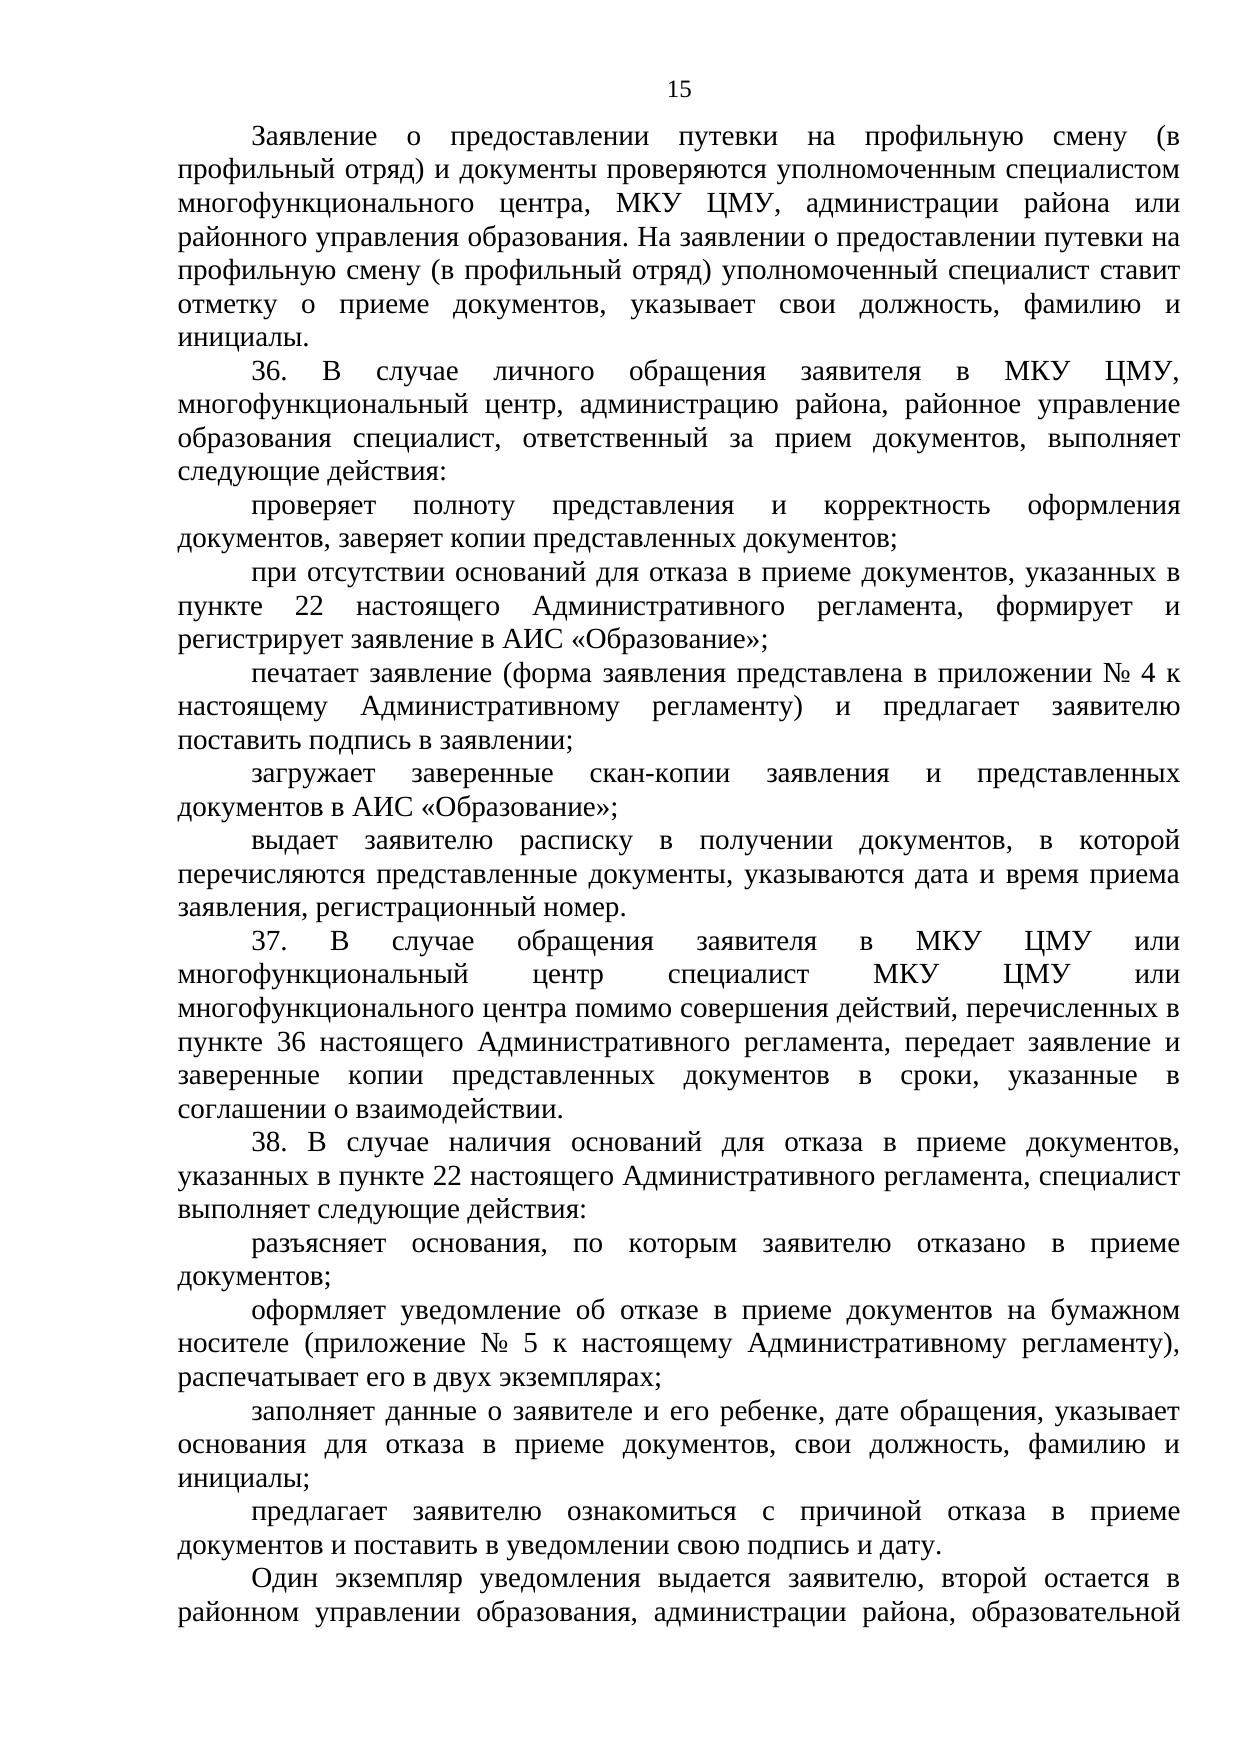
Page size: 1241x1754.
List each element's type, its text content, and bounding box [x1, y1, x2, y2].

text разъясняет основания, по которым заявителю отказано в приеме документов; [177, 1225, 1181, 1292]
text 37. В случае обращения заявителя в МКУ ЦМУ или многофункциональный центр специалист МКУ ЦМУ или многофункционального центра помимо совершения действий, перечисленных в пункте 36 настоящего Административного регламента, передает заявление и заверенные копии представленных документов в сроки, указанные в соглашении о взаимодействии. [177, 923, 1181, 1124]
text 38. В случае наличия оснований для отказа в приеме документов, указанных в пункте 22 настоящего Административного регламента, специалист выполняет следующие действия: [177, 1124, 1181, 1225]
text предлагает заявителю ознакомиться с причиной отказа в приеме документов и поставить в уведомлении свою подпись и дату. [177, 1493, 1181, 1560]
text оформляет уведомление об отказе в приеме документов на бумажном носителе (приложение № 5 к настоящему Административному регламенту), распечатывает его в двух экземплярах; [177, 1292, 1181, 1393]
text проверяет полноту представления и корректность оформления документов, заверяет копии представленных документов; [177, 487, 1181, 554]
text печатает заявление (форма заявления представлена в приложении № 4 к настоящему Административному регламенту) и предлагает заявителю поставить подпись в заявлении; [177, 655, 1181, 755]
text выдает заявителю расписку в получении документов, в которой перечисляются представленные документы, указываются дата и время приема заявления, регистрационный номер. [177, 822, 1181, 923]
text 36. В случае личного обращения заявителя в МКУ ЦМУ, многофункциональный центр, администрацию района, районное управление образования специалист, ответственный за прием документов, выполняет следующие действия: [177, 353, 1181, 487]
text загружает заверенные скан-копии заявления и представленных документов в АИС «Образование»; [177, 755, 1181, 822]
text при отсутствии оснований для отказа в приеме документов, указанных в пункте 22 настоящего Административного регламента, формирует и регистрирует заявление в АИС «Образование»; [177, 554, 1181, 655]
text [177, 1560, 1181, 1627]
text Заявление о предоставлении путевки на профильную смену (в профильный отряд) и документы проверяются уполномоченным специалистом многофункционального центра, МКУ ЦМУ, администрации района или районного управления образования. На заявлении о предоставлении путевки на профильную смену (в профильный отряд) уполномоченный специалист ставит отметку о приеме документов, указывает свои должность, фамилию и инициалы. [177, 118, 1181, 353]
text заполняет данные о заявителе и его ребенке, дате обращения, указывает основания для отказа в приеме документов, свои должность, фамилию и инициалы; [177, 1393, 1181, 1493]
